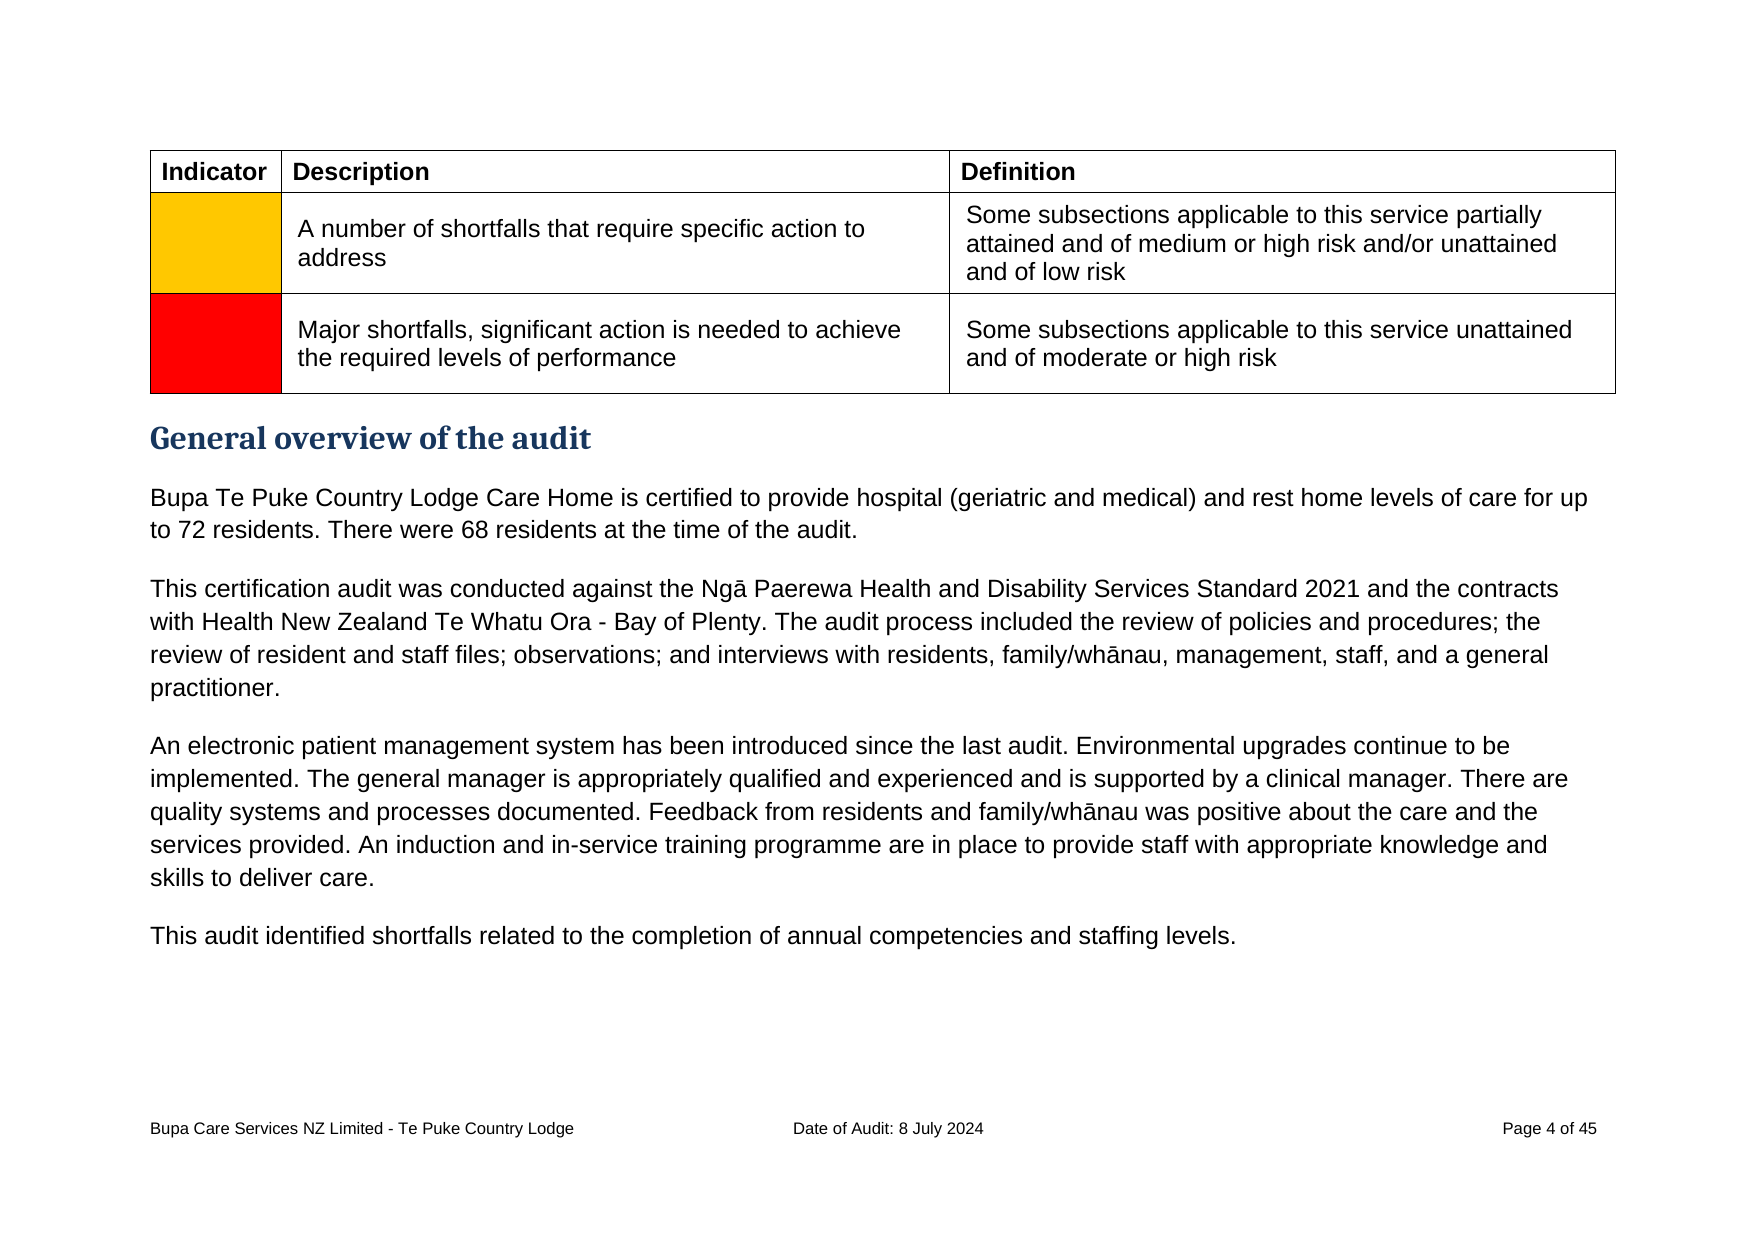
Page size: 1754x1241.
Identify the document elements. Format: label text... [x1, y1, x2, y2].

table_cell Some subsections applicable to this service partially attained and of medium or high risk and/or unattained and of low risk [950, 193, 1615, 293]
table_cell A number of shortfalls that require specific action to address [282, 193, 949, 293]
text This certification audit was conducted against the Ngā Paerewa Health and Disability Services Standard 2021 and the contracts with Health New Zealand Te Whatu Ora - Bay of Plenty. The audit process included the review of policies and procedures; the review of resident and staff files; observations; and interviews with residents, family/whānau, management, staff, and a general practitioner. [150, 573, 1604, 701]
table_header Description [282, 151, 949, 192]
table_cell Major shortfalls, significant action is needed to achieve the required levels of performance [282, 294, 949, 393]
table_cell [151, 294, 281, 393]
table_header Definition [950, 151, 1615, 192]
table_cell Some subsections applicable to this service unattained and of moderate or high risk [950, 294, 1615, 393]
text This audit identified shortfalls related to the completion of annual competencies and staffing levels. [150, 921, 1604, 949]
text Bupa Te Puke Country Lodge Care Home is certified to provide hospital (geriatric and medical) and rest home levels of care for up to 72 residents. There were 68 residents at the time of the audit. [150, 482, 1604, 544]
text An electronic patient management system has been introduced since the last audit. Environmental upgrades continue to be implemented. The general manager is appropriately qualified and experienced and is supported by a clinical manager. There are quality systems and processes documented. Feedback from residents and family/whānau was positive about the care and the services provided. An induction and in-service training programme are in place to provide staff with appropriate knowledge and skills to deliver care. [150, 731, 1604, 891]
table_cell [151, 193, 281, 293]
subtitle General overview of the audit [150, 419, 1604, 457]
table_header Indicator [151, 151, 281, 192]
